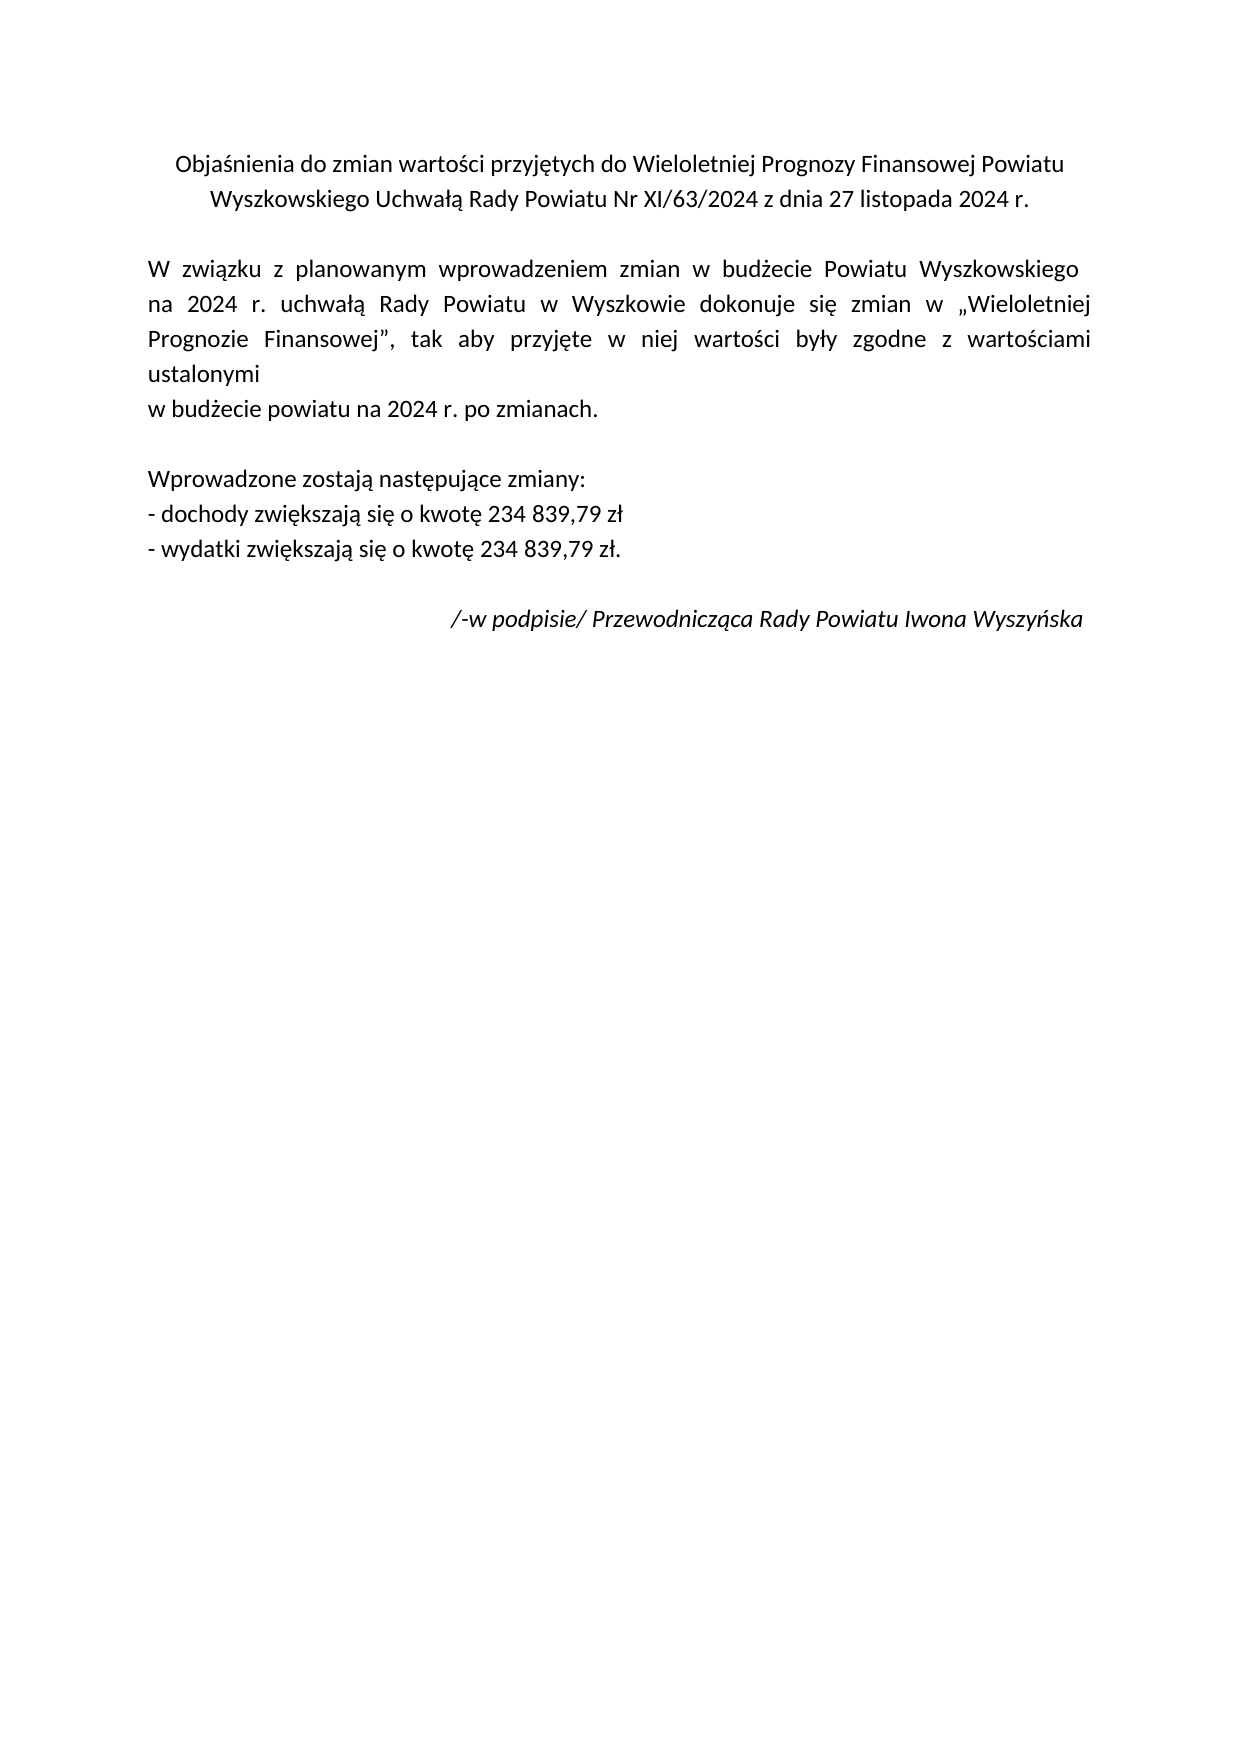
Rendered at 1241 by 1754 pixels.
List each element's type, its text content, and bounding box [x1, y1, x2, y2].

text /-w podpisie/ Przewodnicząca Rady Powiatu Iwona Wyszyńska [443, 603, 1092, 633]
text Objaśnienia do zmian wartości przyjętych do Wieloletniej Prognozy Finansowej Powiatu Wyszkowskiego Uchwałą Rady Powiatu Nr XI/63/2024 z dnia 27 listopada 2024 r. [148, 148, 1092, 213]
text Wprowadzone zostają następujące zmiany: [148, 463, 1092, 493]
text W związku z planowanym wprowadzeniem zmian w budżecie Powiatu Wyszkowskiego na 2024 r. uchwałą Rady Powiatu w Wyszkowie dokonuje się zmian w „Wieloletniej Prognozie Finansowej”, tak aby przyjęte w niej wartości były zgodne z wartościami ustalonymi w budżecie powiatu na 2024 r. po zmianach. [148, 253, 1092, 423]
text - dochody zwiększają się o kwotę 234 839,79 zł [148, 498, 1092, 528]
text - wydatki zwiększają się o kwotę 234 839,79 zł. [148, 533, 1092, 563]
